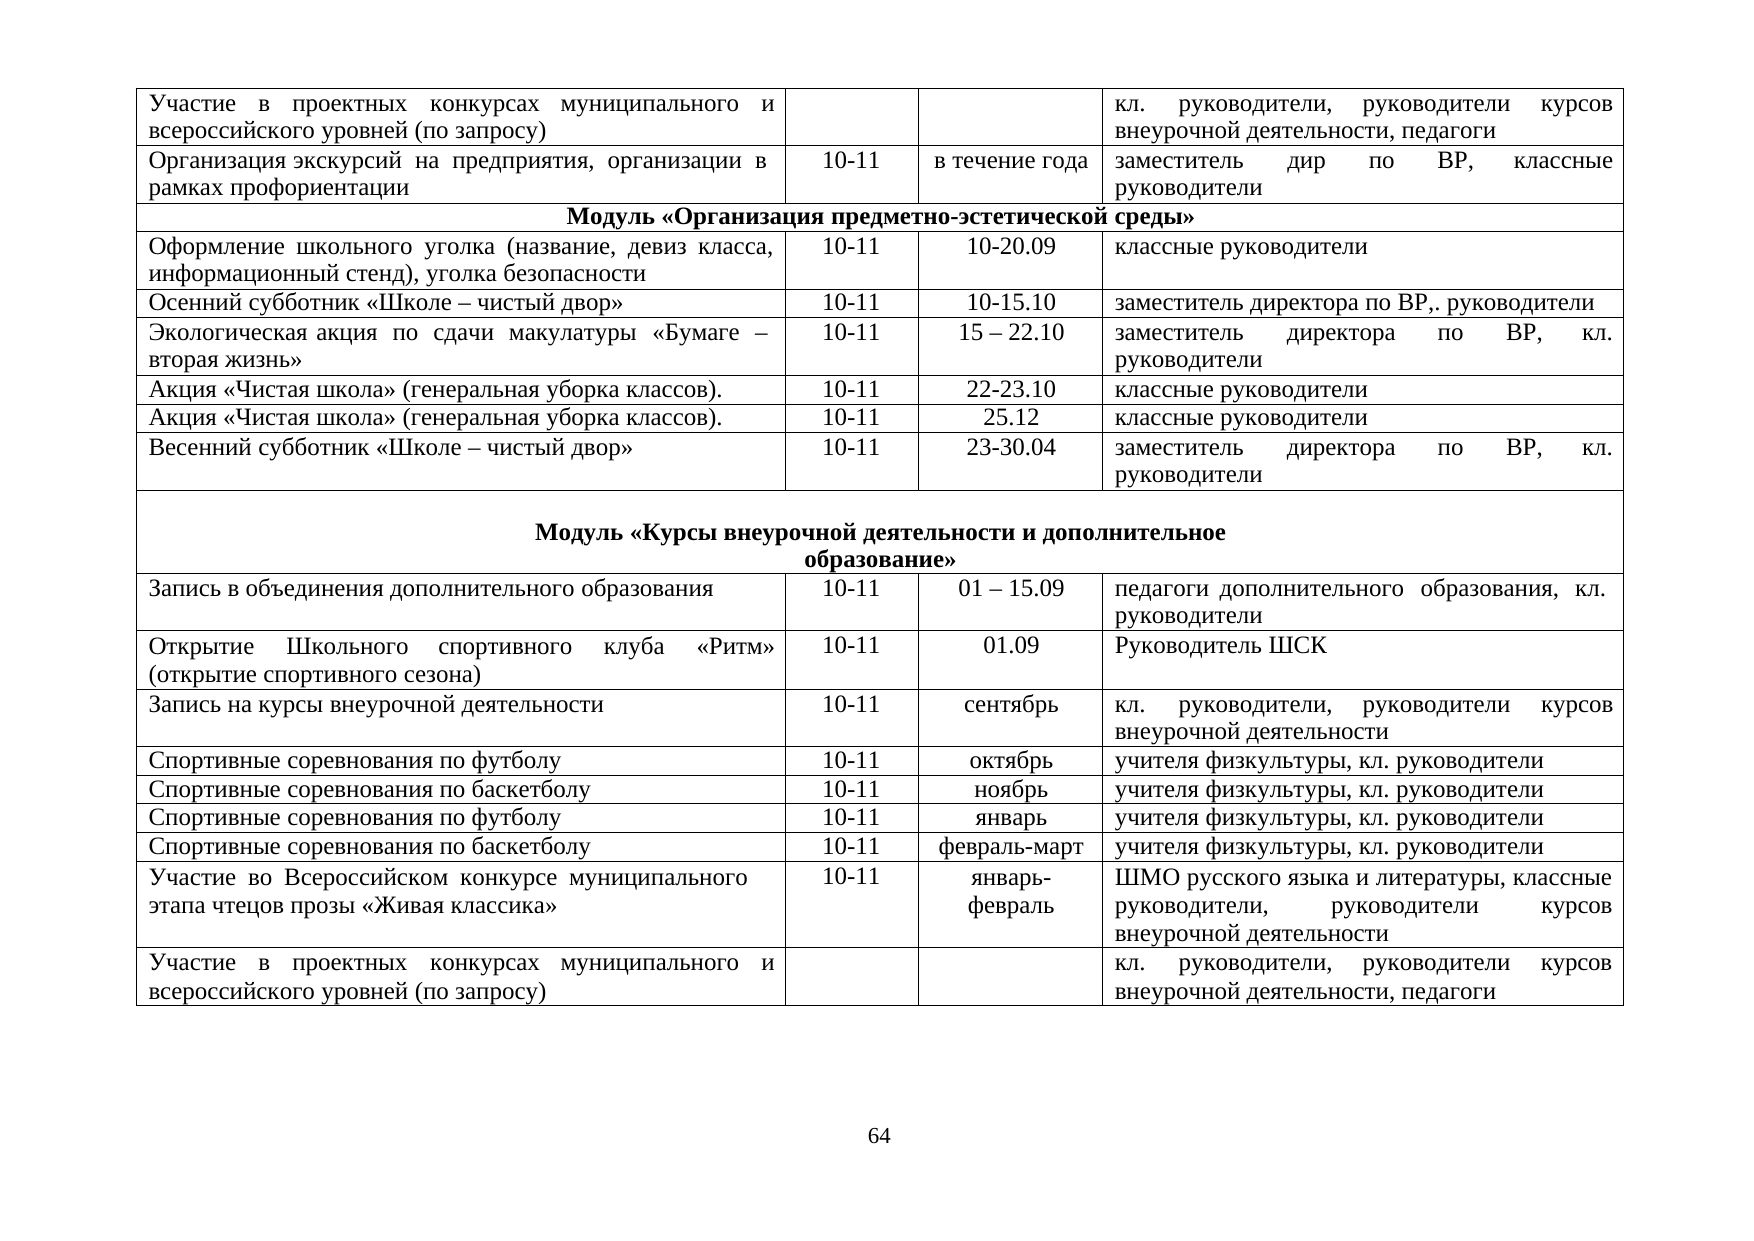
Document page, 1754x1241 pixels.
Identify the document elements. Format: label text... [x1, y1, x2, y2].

table_cell февраль-март [919, 833, 1102, 861]
table_cell 10-11 [786, 631, 918, 689]
table_cell январь- февраль [919, 862, 1102, 947]
table_cell Запись в объединения дополнительного образования [137, 574, 785, 630]
table_cell 10-11 [786, 146, 918, 202]
table_cell Спортивные соревнования по баскетболу [137, 776, 785, 803]
table_cell Открытие Школьного спортивного клуба «Ритм» (открытие спортивного сезона) [137, 631, 785, 689]
table_header [786, 89, 918, 145]
table_cell 10-11 [786, 290, 918, 317]
table_cell 10-11 [786, 433, 918, 489]
table_cell кл. руководители, руководители курсов внеурочной деятельности [1103, 690, 1623, 746]
table_cell 10-15.10 [919, 290, 1102, 317]
table_cell 25.12 [919, 405, 1102, 432]
table_cell Организация экскурсий на предприятия, организации в рамках профориентации [137, 146, 785, 202]
table_cell ноябрь [919, 776, 1102, 803]
table_cell 10-11 [786, 318, 918, 374]
table_cell 10-11 [786, 862, 918, 947]
table_cell Участие во Всероссийском конкурсе муниципального этапа чтецов прозы «Живая классика» [137, 862, 785, 947]
table_cell 01.09 [919, 631, 1102, 689]
table_cell Спортивные соревнования по футболу [137, 804, 785, 832]
table_cell [919, 948, 1102, 1005]
table_cell 10-20.09 [919, 232, 1102, 288]
table_header кл. руководители, руководители курсов внеурочной деятельности, педагоги [1103, 89, 1623, 145]
table_cell педагоги дополнительного образования, кл. руководители [1103, 574, 1623, 630]
table_cell кл. руководители, руководители курсов внеурочной деятельности, педагоги [1103, 948, 1623, 1005]
table_cell 10-11 [786, 747, 918, 775]
table_cell заместитель директора по ВР, кл. руководители [1103, 318, 1623, 374]
table_cell 01 – 15.09 [919, 574, 1102, 630]
table_cell Весенний субботник «Школе – чистый двор» [137, 433, 785, 489]
table_cell ШМО русского языка и литературы, классные руководители, руководители курсов внеурочной деятельности [1103, 862, 1623, 947]
table_cell Участие в проектных конкурсах муниципального и всероссийского уровней (по запросу) [137, 948, 785, 1005]
table_cell Акция «Чистая школа» (генеральная уборка классов). [137, 376, 785, 403]
table_cell классные руководители [1103, 405, 1623, 432]
table_cell 15 – 22.10 [919, 318, 1102, 374]
table_cell 23-30.04 [919, 433, 1102, 489]
table_cell заместитель директора по ВР, кл. руководители [1103, 433, 1623, 489]
table_cell заместитель директора по ВР,. руководители [1103, 290, 1623, 317]
table_cell [786, 948, 918, 1005]
table_cell 10-11 [786, 776, 918, 803]
table_cell Осенний субботник «Школе – чистый двор» [137, 290, 785, 317]
table_header [919, 89, 1102, 145]
table_cell 10-11 [786, 232, 918, 288]
table_cell Запись на курсы внеурочной деятельности [137, 690, 785, 746]
table_cell 10-11 [786, 690, 918, 746]
table_cell Руководитель ШСК [1103, 631, 1623, 689]
table_cell 10-11 [786, 833, 918, 861]
table_cell Акция «Чистая школа» (генеральная уборка классов). [137, 405, 785, 432]
table_cell Модуль «Организация предметно-эстетической среды» [137, 204, 1623, 231]
table_header Участие в проектных конкурсах муниципального и всероссийского уровней (по запросу) [137, 89, 785, 145]
table_cell в течение года [919, 146, 1102, 202]
table_cell классные руководители [1103, 376, 1623, 403]
table_cell 10-11 [786, 574, 918, 630]
table_cell Модуль «Курсы внеурочной деятельности и дополнительное образование» [137, 491, 1623, 573]
table_cell Оформление школьного уголка (название, девиз класса, информационный стенд), уголка безопасности [137, 232, 785, 288]
table_cell 22-23.10 [919, 376, 1102, 403]
table_cell 10-11 [786, 376, 918, 403]
table_cell январь [919, 804, 1102, 832]
table_cell Экологическая акция по сдачи макулатуры «Бумаге – вторая жизнь» [137, 318, 785, 374]
table_cell заместитель дир по ВР, классные руководители [1103, 146, 1623, 202]
table_cell классные руководители [1103, 232, 1623, 288]
table_cell сентябрь [919, 690, 1102, 746]
table_cell учителя физкультуры, кл. руководители [1103, 776, 1623, 803]
table_cell 10-11 [786, 405, 918, 432]
table_cell октябрь [919, 747, 1102, 775]
table_cell учителя физкультуры, кл. руководители [1103, 833, 1623, 861]
table_cell 10-11 [786, 804, 918, 832]
table_cell Спортивные соревнования по футболу [137, 747, 785, 775]
table_cell учителя физкультуры, кл. руководители [1103, 747, 1623, 775]
table_cell учителя физкультуры, кл. руководители [1103, 804, 1623, 832]
table_cell Спортивные соревнования по баскетболу [137, 833, 785, 861]
